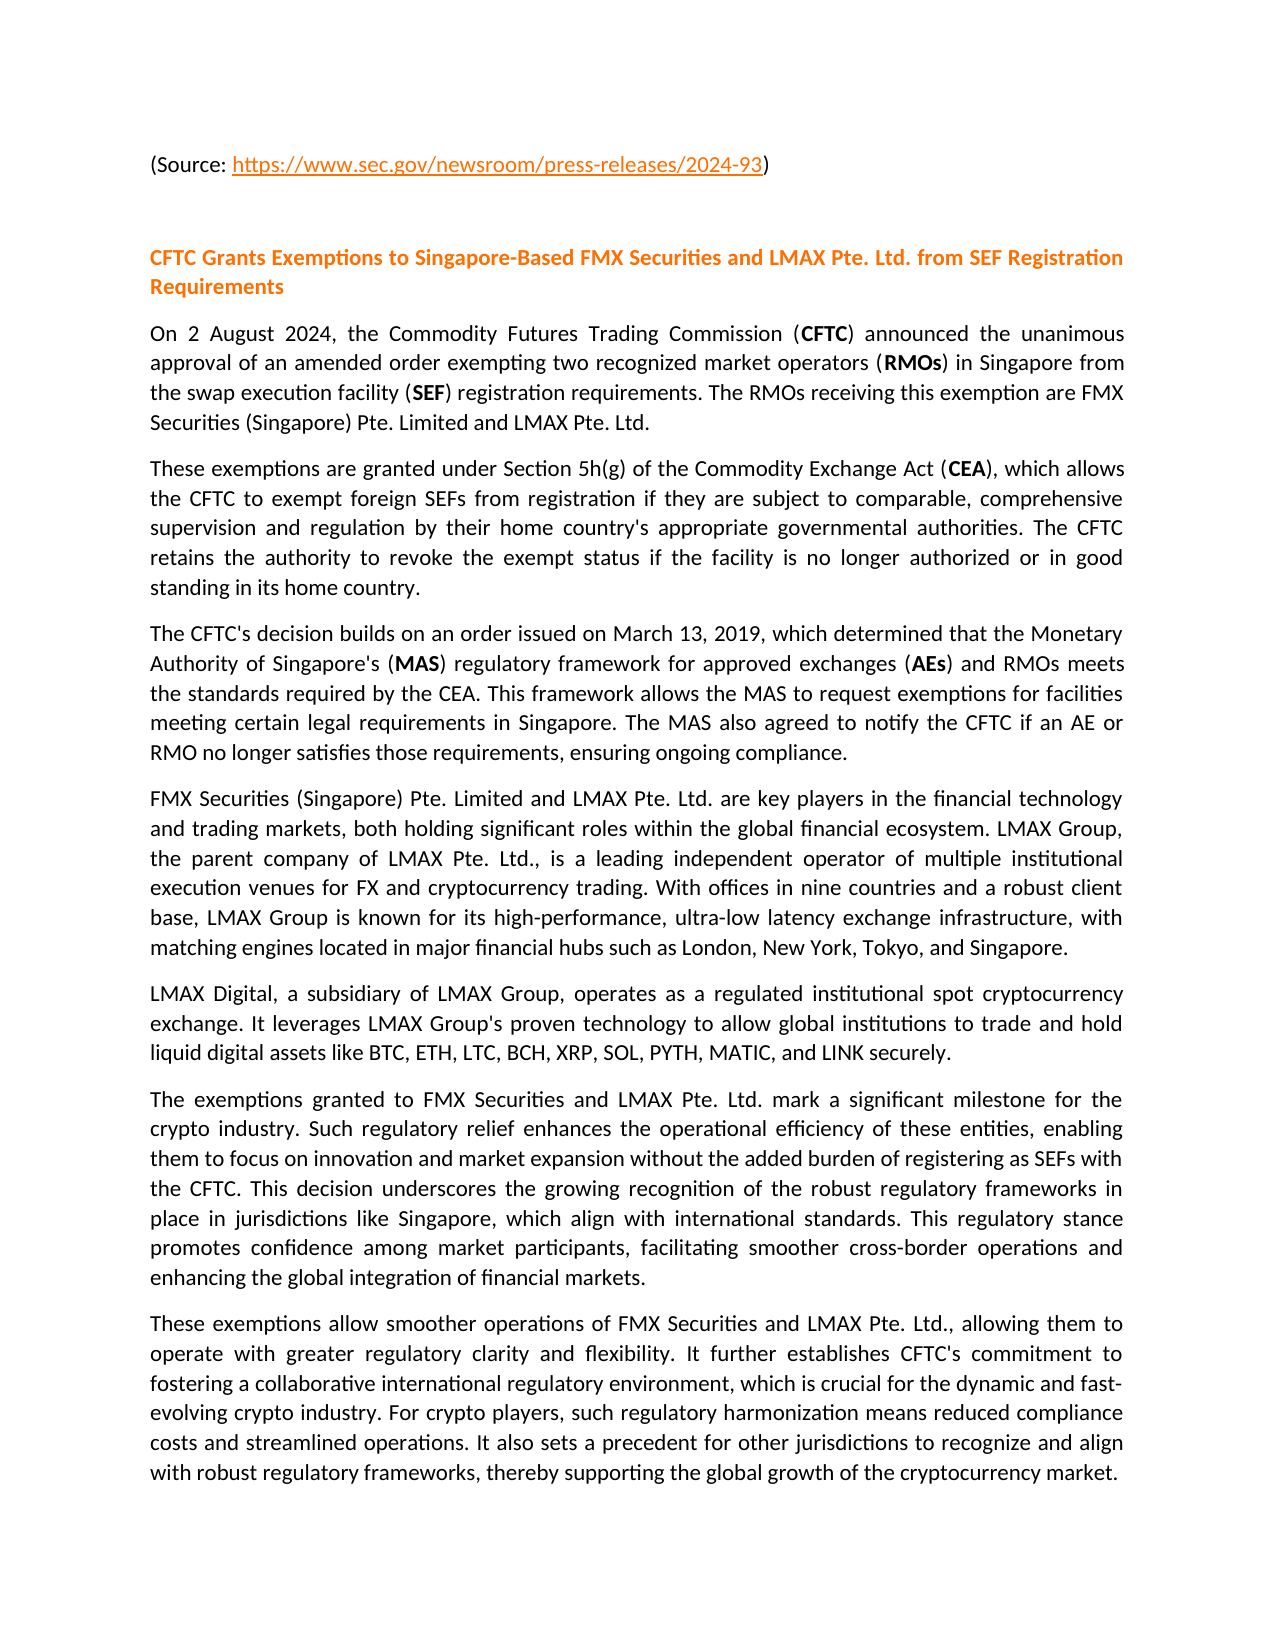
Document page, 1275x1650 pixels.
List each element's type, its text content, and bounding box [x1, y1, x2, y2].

text CFTC Grants Exemptions to Singapore-Based FMX Securities and LMAX Pte. Ltd. from SEF Registration Requirements [150, 243, 1125, 300]
text On 2 August 2024, the Commodity Futures Trading Commission (CFTC) announced the unanimous approval of an amended order exempting two recognized market operators (RMOs) in Singapore from the swap execution facility (SEF) registration requirements. The RMOs receiving this exemption are FMX Securities (Singapore) Pte. Limited and LMAX Pte. Ltd. [150, 319, 1125, 436]
text These exemptions are granted under Section 5h(g) of the Commodity Exchange Act (CEA), which allows the CFTC to exempt foreign SEFs from registration if they are subject to comparable, comprehensive supervision and regulation by their home country's appropriate governmental authorities. The CFTC retains the authority to revoke the exempt status if the facility is no longer authorized or in good standing in its home country. [150, 454, 1125, 601]
text LMAX Digital, a subsidiary of LMAX Group, operates as a regulated institutional spot cryptocurrency exchange. It leverages LMAX Group's proven technology to allow global institutions to trade and hold liquid digital assets like BTC, ETH, LTC, BCH, XRP, SOL, PYTH, MATIC, and LINK securely. [150, 979, 1125, 1067]
text (Source: https://www.sec.gov/newsroom/press-releases/2024-93) [150, 150, 1125, 178]
text FMX Securities (Singapore) Pte. Limited and LMAX Pte. Ltd. are key players in the financial technology and trading markets, both holding significant roles within the global financial ecosystem. LMAX Group, the parent company of LMAX Pte. Ltd., is a leading independent operator of multiple institutional execution venues for FX and cryptocurrency trading. With offices in nine countries and a robust client base, LMAX Group is known for its high-performance, ultra-low latency exchange infrastructure, with matching engines located in major financial hubs such as London, New York, Tokyo, and Singapore. [150, 784, 1125, 961]
text These exemptions allow smoother operations of FMX Securities and LMAX Pte. Ltd., allowing them to operate with greater regulatory clarity and flexibility. It further establishes CFTC's commitment to fostering a collaborative international regulatory environment, which is crucial for the dynamic and fast-evolving crypto industry. For crypto players, such regulatory harmonization means reduced compliance costs and streamlined operations. It also sets a precedent for other jurisdictions to recognize and align with robust regulatory frameworks, thereby supporting the global growth of the cryptocurrency market. [150, 1309, 1125, 1486]
text The CFTC's decision builds on an order issued on March 13, 2019, which determined that the Monetary Authority of Singapore's (MAS) regulatory framework for approved exchanges (AEs) and RMOs meets the standards required by the CEA. This framework allows the MAS to request exemptions for facilities meeting certain legal requirements in Singapore. The MAS also agreed to notify the CFTC if an AE or RMO no longer satisfies those requirements, ensuring ongoing compliance. [150, 619, 1125, 766]
text The exemptions granted to FMX Securities and LMAX Pte. Ltd. mark a significant milestone for the crypto industry. Such regulatory relief enhances the operational efficiency of these entities, enabling them to focus on innovation and market expansion without the added burden of registering as SEFs with the CFTC. This decision underscores the growing recognition of the robust regulatory frameworks in place in jurisdictions like Singapore, which align with international standards. This regulatory stance promotes confidence among market participants, facilitating smoother cross-border operations and enhancing the global integration of financial markets. [150, 1085, 1125, 1291]
